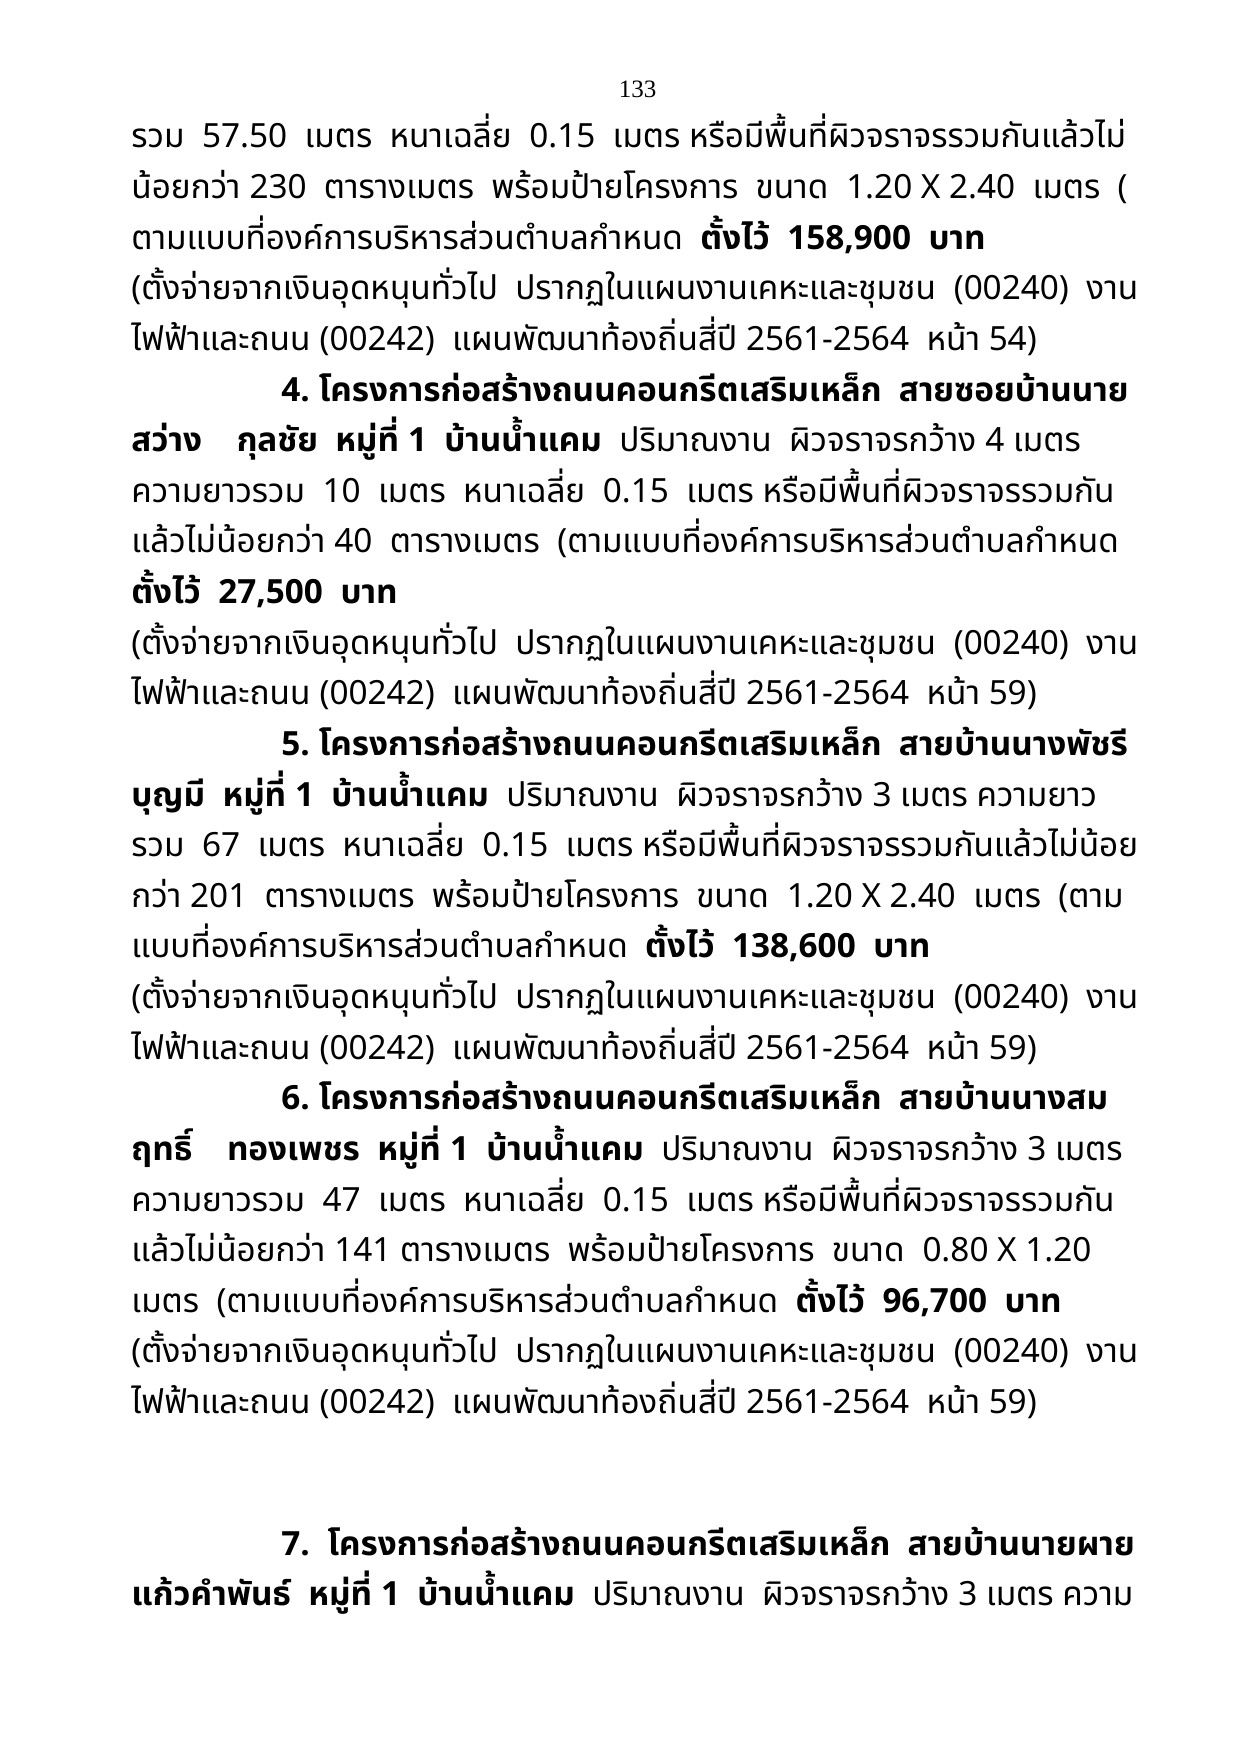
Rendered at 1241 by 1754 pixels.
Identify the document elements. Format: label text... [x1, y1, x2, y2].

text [131, 112, 1144, 264]
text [131, 1519, 1144, 1621]
text (ตั้งจ่ายจากเงินอุดหนุนทั่วไป ปรากฏในแผนงานเคหะและชุมชน (00240) งานไฟฟ้าและถนน (00242) แผนพัฒนาท้องถิ่นสี่ปี 2561-2564 หน้า 59) [131, 973, 1144, 1074]
text 6. โครงการก่อสร้างถนนคอนกรีตเสริมเหล็ก สายบ้านนางสมฤทธิ์ ทองเพชร หมู่ที่ 1 บ้านน้ำแคม ปริมาณงาน ผิวจราจรกว้าง 3 เมตร ความยาวรวม 47 เมตร หนาเฉลี่ย 0.15 เมตร หรือมีพื้นที่ผิวจราจรรวมกันแล้วไม่น้อยกว่า 141 ตารางเมตร พร้อมป้ายโครงการ ขนาด 0.80 X 1.20 เมตร (ตามแบบที่องค์การบริหารส่วนตำบลกำหนด ตั้งไว้ 96,700 บาท [131, 1074, 1144, 1327]
text (ตั้งจ่ายจากเงินอุดหนุนทั่วไป ปรากฏในแผนงานเคหะและชุมชน (00240) งานไฟฟ้าและถนน (00242) แผนพัฒนาท้องถิ่นสี่ปี 2561-2564 หน้า 59) [131, 618, 1144, 720]
text (ตั้งจ่ายจากเงินอุดหนุนทั่วไป ปรากฏในแผนงานเคหะและชุมชน (00240) งานไฟฟ้าและถนน (00242) แผนพัฒนาท้องถิ่นสี่ปี 2561-2564 หน้า 59) [131, 1327, 1144, 1428]
text (ตั้งจ่ายจากเงินอุดหนุนทั่วไป ปรากฏในแผนงานเคหะและชุมชน (00240) งานไฟฟ้าและถนน (00242) แผนพัฒนาท้องถิ่นสี่ปี 2561-2564 หน้า 54) [131, 264, 1144, 365]
text 5. โครงการก่อสร้างถนนคอนกรีตเสริมเหล็ก สายบ้านนางพัชรี บุญมี หมู่ที่ 1 บ้านน้ำแคม ปริมาณงาน ผิวจราจรกว้าง 3 เมตร ความยาวรวม 67 เมตร หนาเฉลี่ย 0.15 เมตร หรือมีพื้นที่ผิวจราจรรวมกันแล้วไม่น้อยกว่า 201 ตารางเมตร พร้อมป้ายโครงการ ขนาด 1.20 X 2.40 เมตร (ตามแบบที่องค์การบริหารส่วนตำบลกำหนด ตั้งไว้ 138,600 บาท [131, 720, 1144, 973]
text 4. โครงการก่อสร้างถนนคอนกรีตเสริมเหล็ก สายซอยบ้านนายสว่าง กุลชัย หมู่ที่ 1 บ้านน้ำแคม ปริมาณงาน ผิวจราจรกว้าง 4 เมตร ความยาวรวม 10 เมตร หนาเฉลี่ย 0.15 เมตร หรือมีพื้นที่ผิวจราจรรวมกันแล้วไม่น้อยกว่า 40 ตารางเมตร (ตามแบบที่องค์การบริหารส่วนตำบลกำหนด ตั้งไว้ 27,500 บาท [131, 365, 1144, 618]
